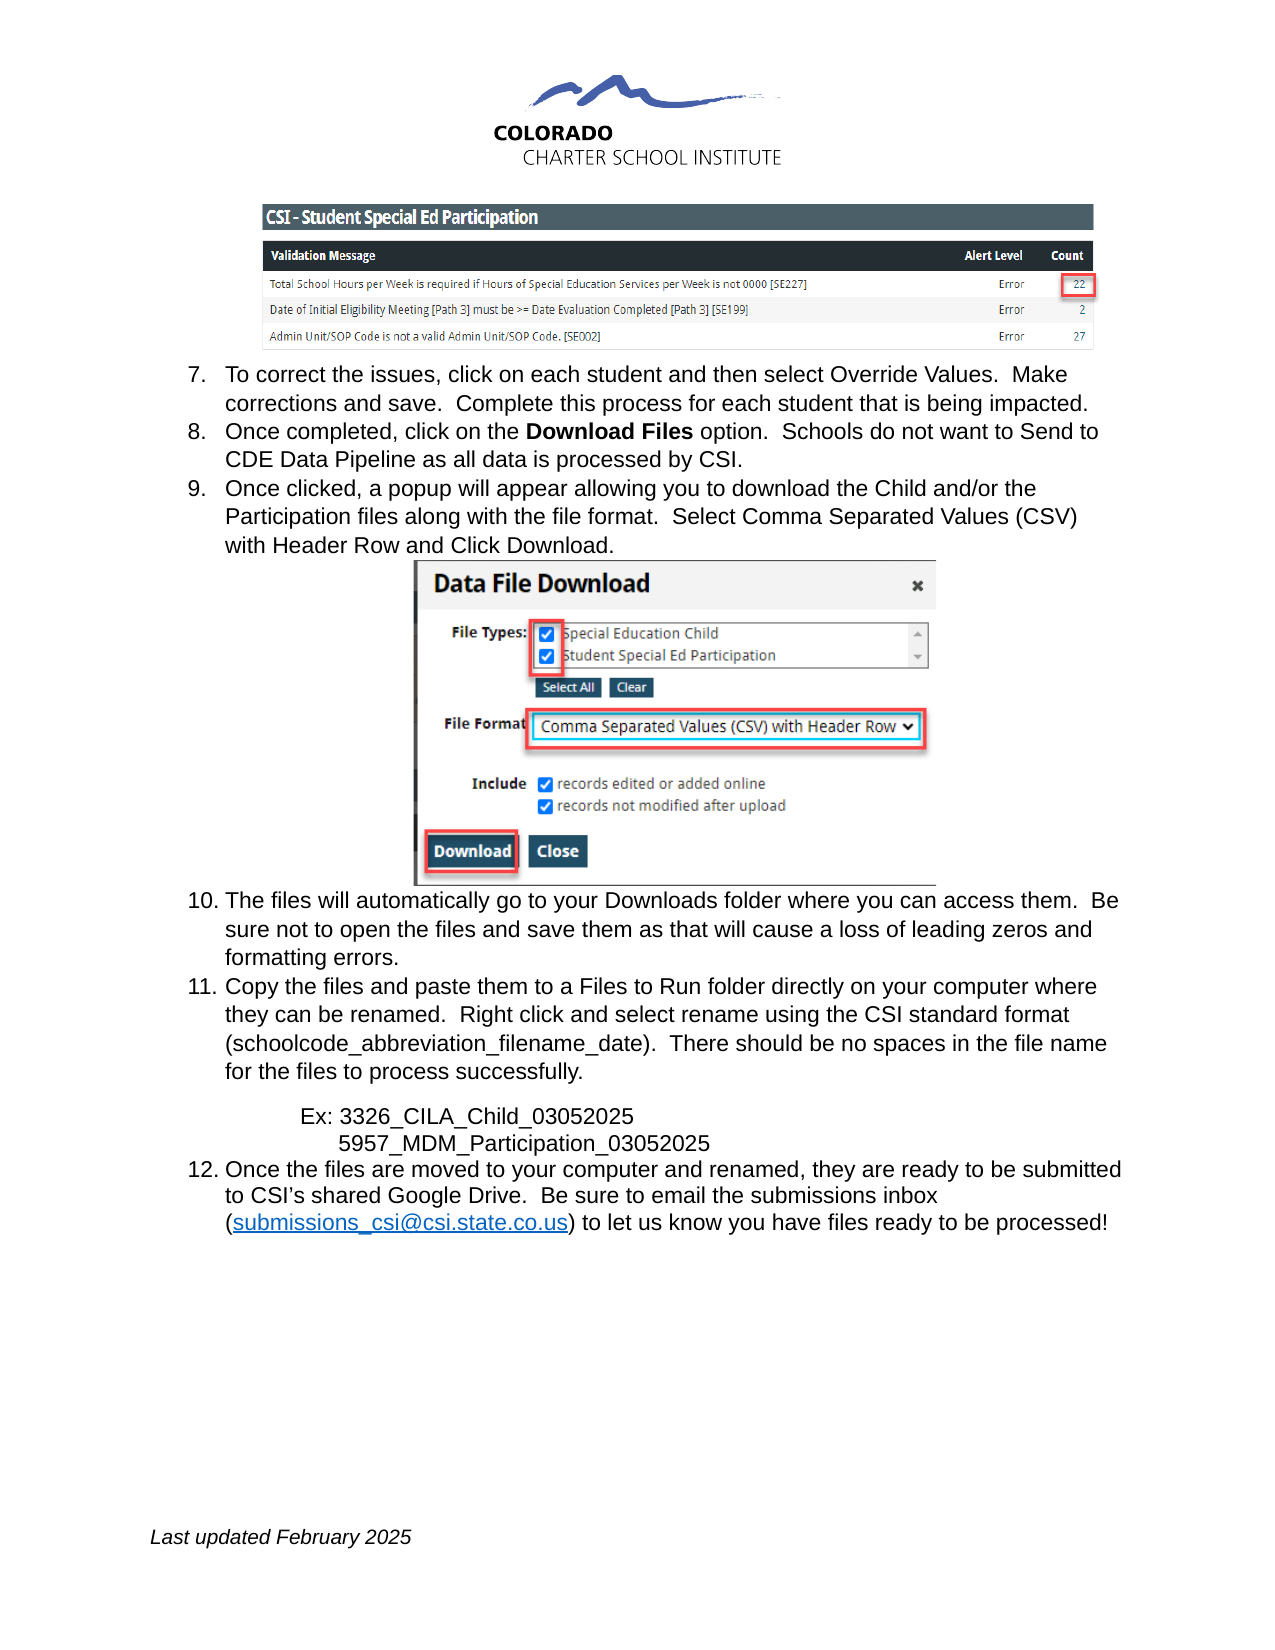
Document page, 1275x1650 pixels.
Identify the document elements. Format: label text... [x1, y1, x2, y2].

text Ex: 3326_CILA_Child_03052025 [225, 1103, 1125, 1129]
picture [233, 190, 1117, 359]
list To correct the issues, click on each student and then select Override Values. Make corrections and save. Complete this process for each student that is being impacted. [187, 361, 1125, 416]
picture [413, 560, 937, 886]
picture [494, 75, 781, 165]
list Once the files are moved to your computer and renamed, they are ready to be submitted to CSI’s shared Google Drive. Be sure to email the submissions inbox (submissions_csi@csi.state.co.us) to let us know you have files ready to be processed! [187, 1156, 1125, 1235]
list Copy the files and paste them to a Files to Run folder directly on your computer where they can be renamed. Right click and select rename using the CSI standard format (schoolcode_abbreviation_filename_date). There should be no spaces in the file name for the files to process successfully. [187, 973, 1125, 1084]
list The files will automatically go to your Downloads folder where you can access them. Be sure not to open the files and save them as that will cause a loss of leading zeros and formatting errors. [187, 887, 1125, 971]
text 5957_MDM_Participation_03052025 [150, 1129, 1125, 1156]
list Once clicked, a popup will appear allowing you to download the Child and/or the Participation files along with the file format. Select Comma Separated Values (CSV) with Header Row and Click Download. [187, 475, 1125, 558]
list Once completed, click on the Download Files option. Schools do not want to Send to CDE Data Pipeline as all data is processed by CSI. [187, 418, 1125, 473]
